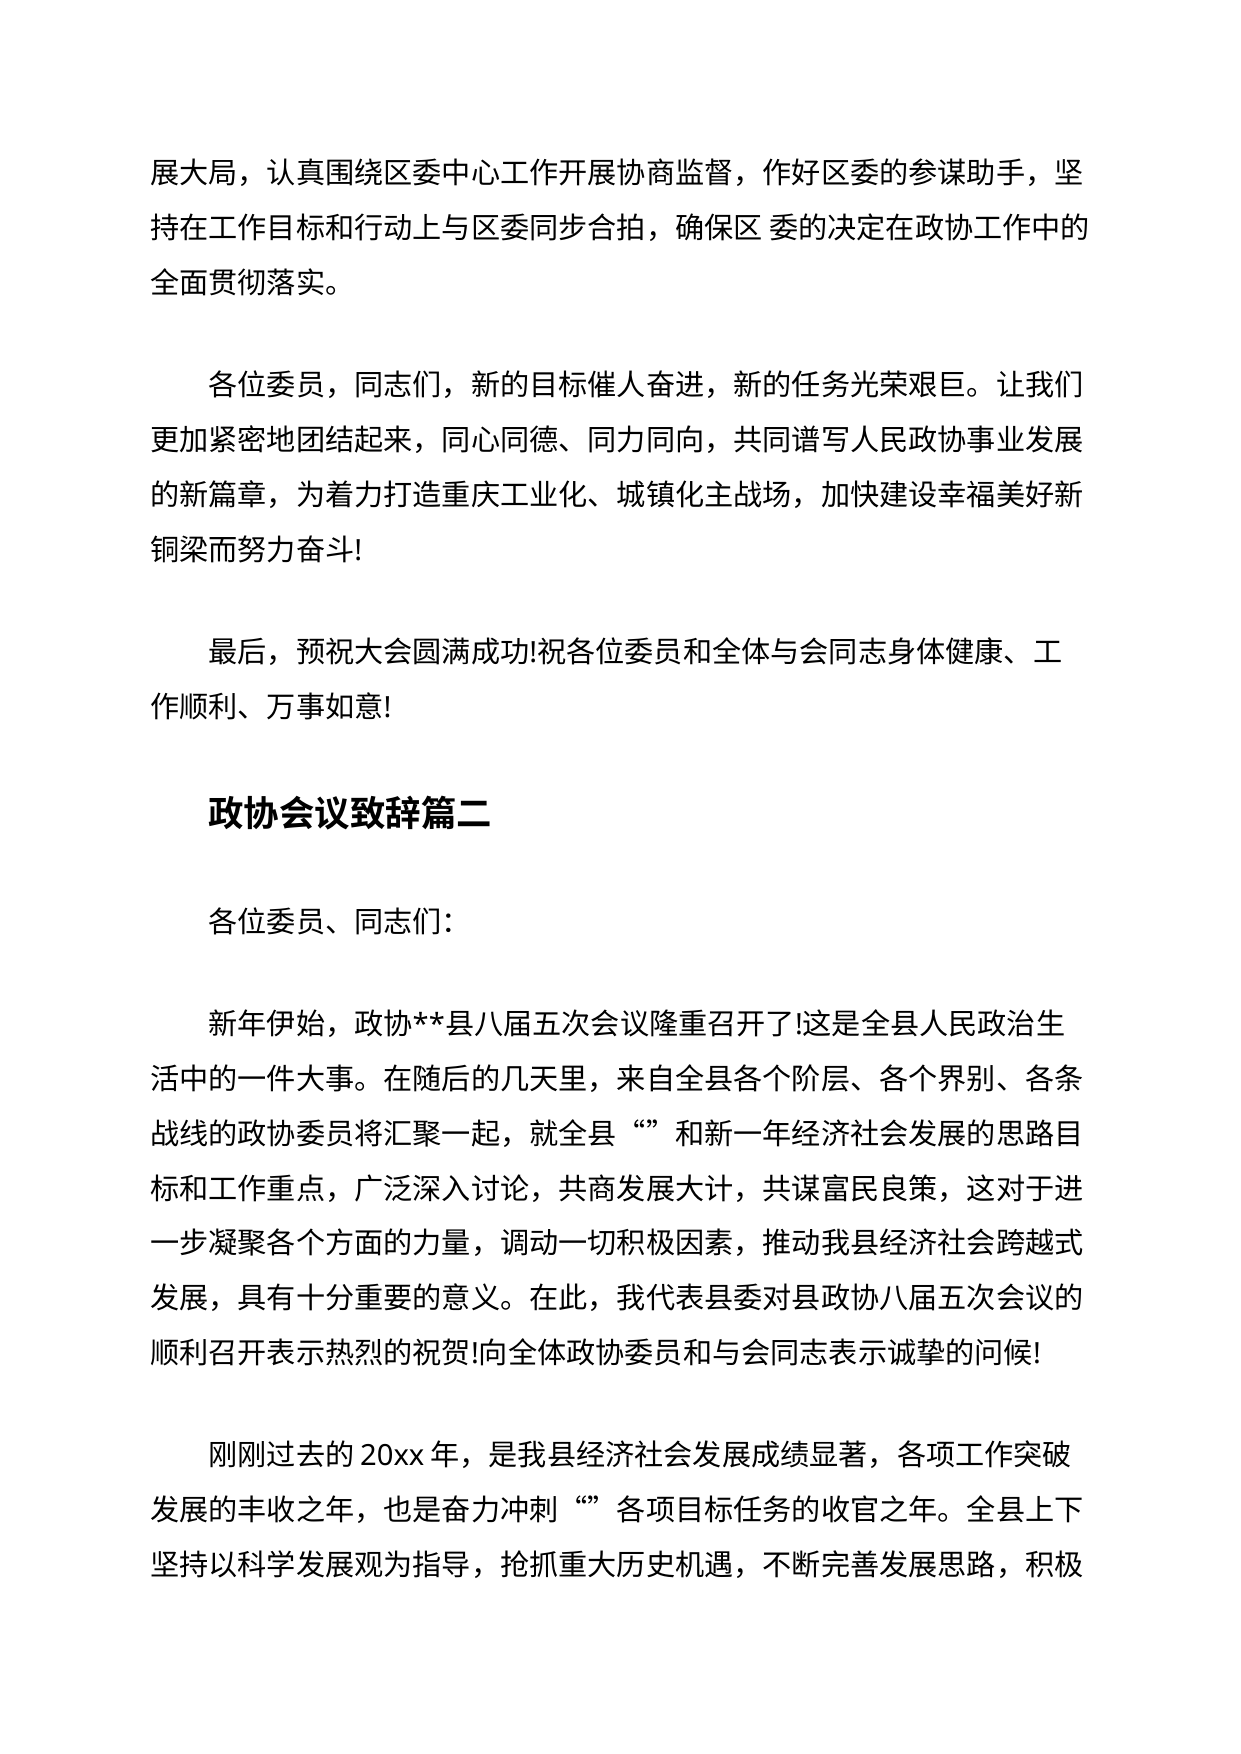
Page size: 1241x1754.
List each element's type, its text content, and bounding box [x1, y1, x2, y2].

text 最后，预祝大会圆满成功!祝各位委员和全体与会同志身体健康、工作顺利、万事如意! [150, 628, 1090, 726]
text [150, 150, 1090, 302]
text 政协会议致辞篇二 [150, 785, 1090, 836]
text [150, 1432, 1090, 1584]
text 各位委员、同志们： [150, 899, 1090, 941]
text 新年伊始，政协**县八届五次会议隆重召开了!这是全县人民政治生活中的一件大事。在随后的几天里，来自全县各个阶层、各个界别、各条战线的政协委员将汇聚一起，就全县“”和新一年经济社会发展的思路目标和工作重点，广泛深入讨论，共商发展大计，共谋富民良策，这对于进一步凝聚各个方面的力量，调动一切积极因素，推动我县经济社会跨越式发展，具有十分重要的意义。在此，我代表县委对县政协八届五次会议的顺利召开表示热烈的祝贺!向全体政协委员和与会同志表示诚挚的问候! [150, 1000, 1090, 1372]
text 各位委员，同志们，新的目标催人奋进，新的任务光荣艰巨。让我们更加紧密地团结起来，同心同德、同力同向，共同谱写人民政协事业发展的新篇章，为着力打造重庆工业化、城镇化主战场，加快建设幸福美好新铜梁而努力奋斗! [150, 362, 1090, 569]
